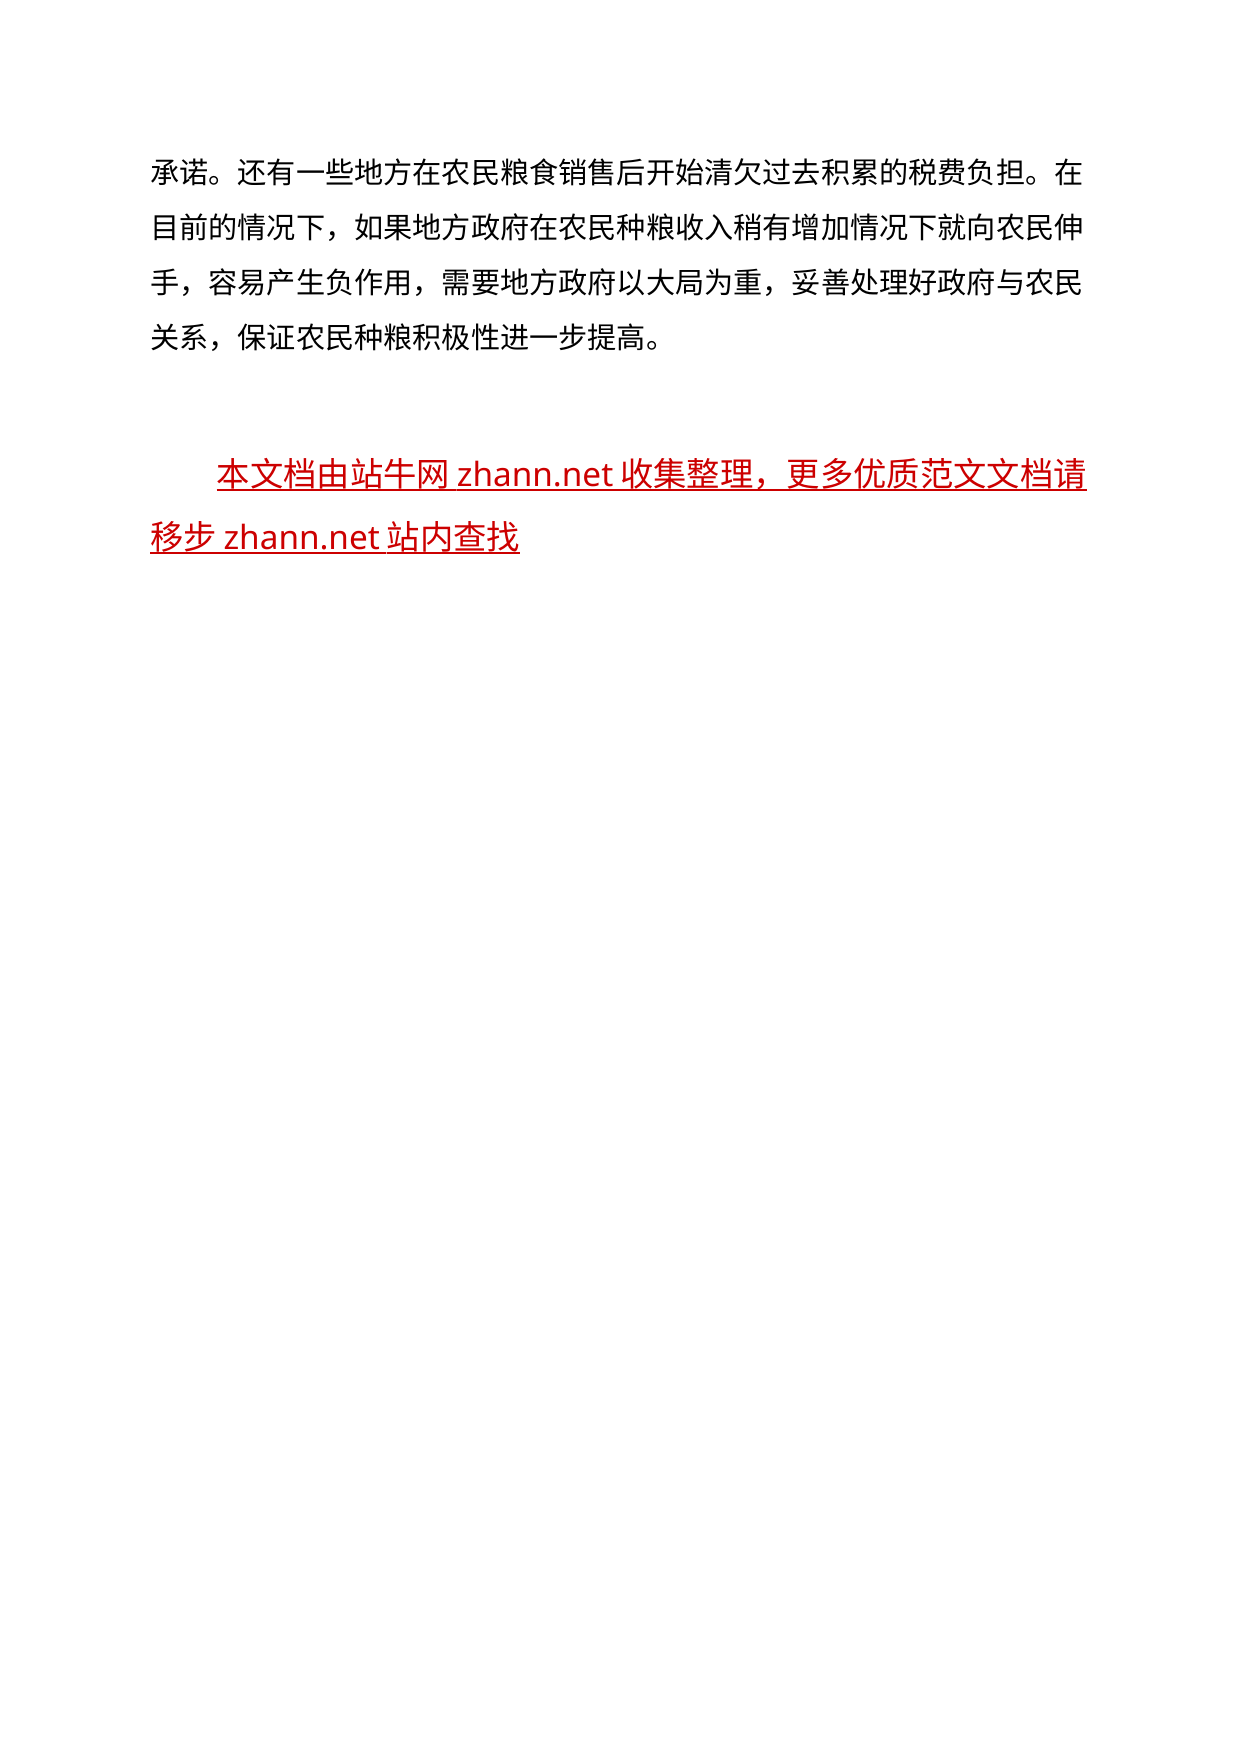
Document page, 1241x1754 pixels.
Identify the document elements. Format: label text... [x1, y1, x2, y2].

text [150, 150, 1090, 357]
text 本文档由站牛网zhann.net收集整理，更多优质范文文档请移步zhann.net站内查找 [150, 448, 1090, 559]
